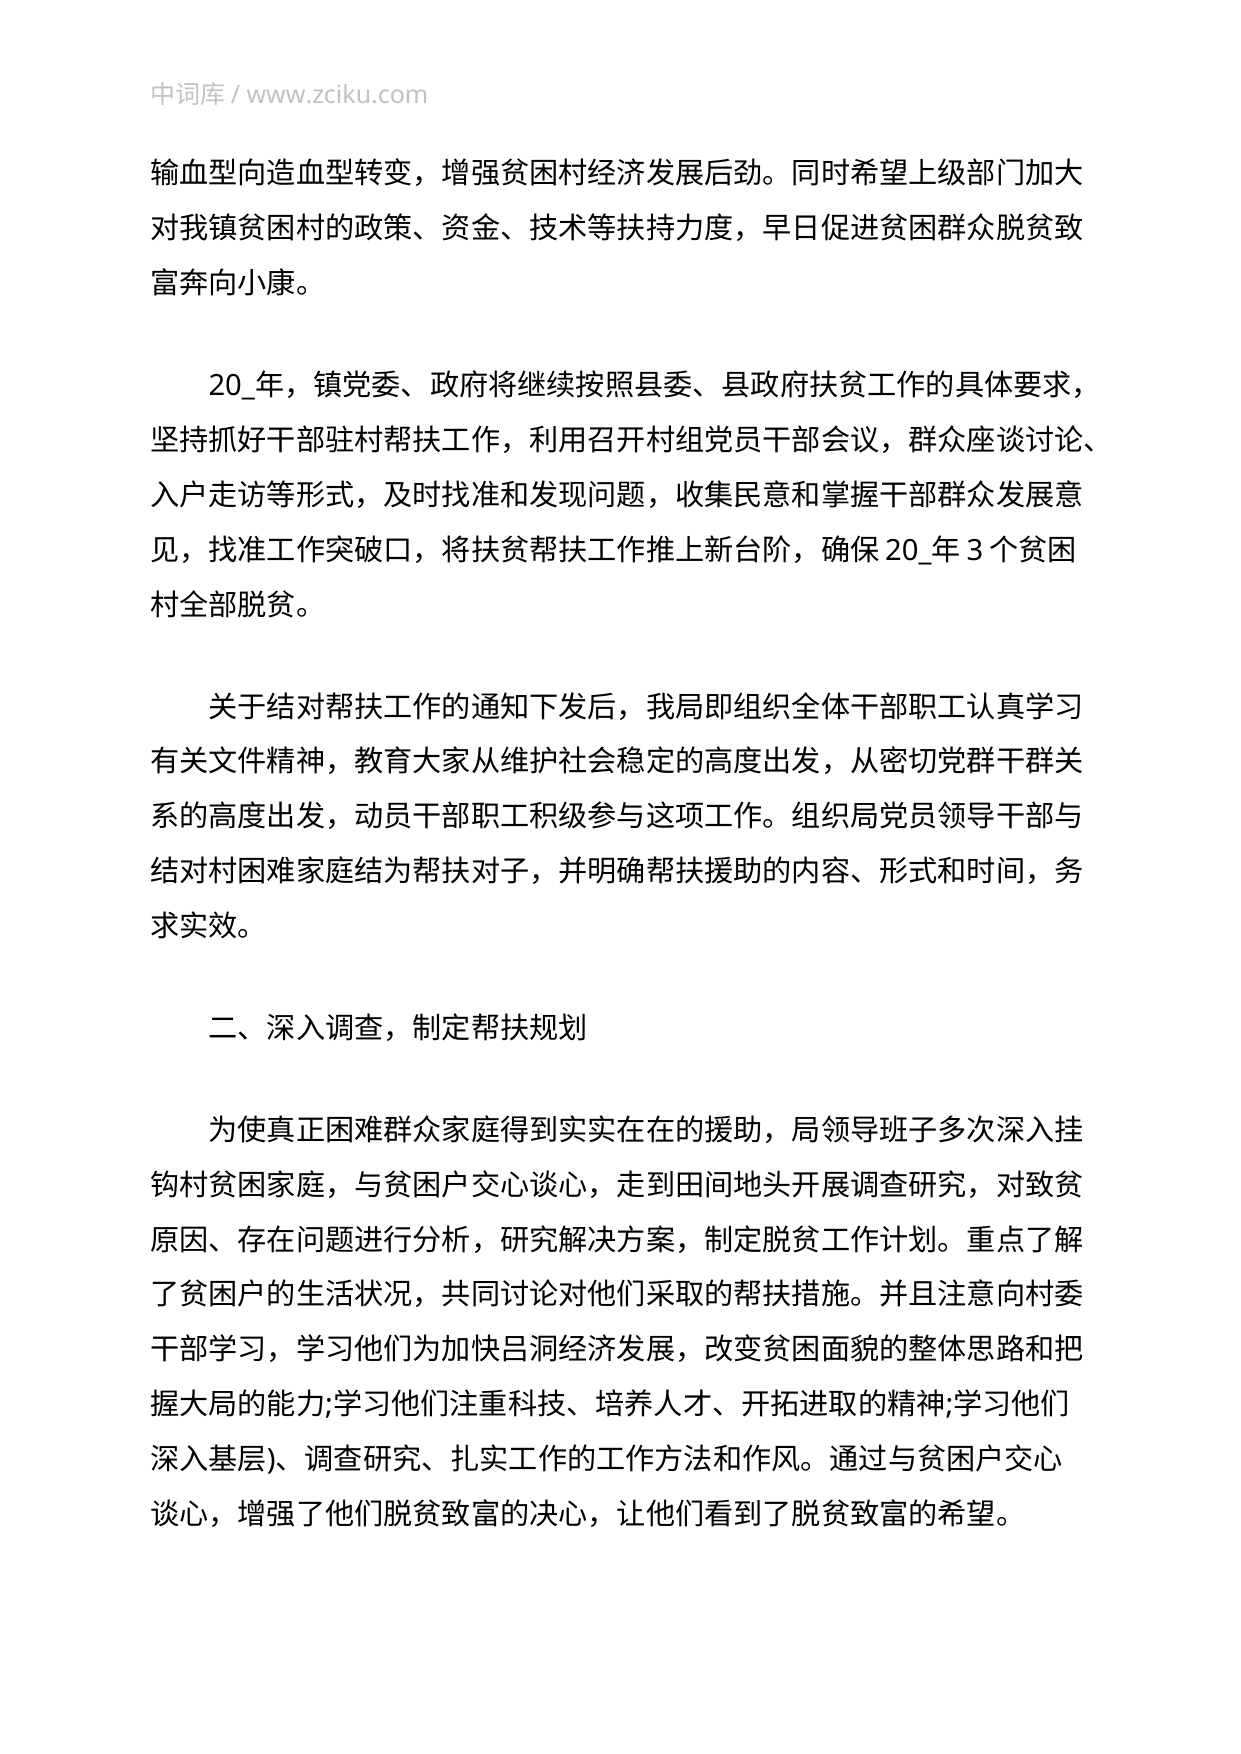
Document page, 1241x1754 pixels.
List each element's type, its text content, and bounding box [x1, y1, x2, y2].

text 为使真正困难群众家庭得到实实在在的援助，局领导班子多次深入挂钩村贫困家庭，与贫困户交心谈心，走到田间地头开展调查研究，对致贫原因、存在问题进行分析，研究解决方案，制定脱贫工作计划。重点了解了贫困户的生活状况，共同讨论对他们采取的帮扶措施。并且注意向村委干部学习，学习他们为加快吕洞经济发展，改变贫困面貌的整体思路和把握大局的能力;学习他们注重科技、培养人才、开拓进取的精神;学习他们深入基层)、调查研究、扎实工作的工作方法和作风。通过与贫困户交心谈心，增强了他们脱贫致富的决心，让他们看到了脱贫致富的希望。 [150, 1106, 1090, 1533]
text 关于结对帮扶工作的通知下发后，我局即组织全体干部职工认真学习有关文件精神，教育大家从维护社会稳定的高度出发，从密切党群干群关系的高度出发，动员干部职工积级参与这项工作。组织局党员领导干部与结对村困难家庭结为帮扶对子，并明确帮扶援助的内容、形式和时间，务求实效。 [150, 683, 1090, 945]
text 二、深入调查，制定帮扶规划 [150, 1004, 1090, 1047]
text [150, 150, 1090, 302]
text 20_年，镇党委、政府将继续按照县委、县政府扶贫工作的具体要求，坚持抓好干部驻村帮扶工作，利用召开村组党员干部会议，群众座谈讨论、入户走访等形式，及时找准和发现问题，收集民意和掌握干部群众发展意见，找准工作突破口，将扶贫帮扶工作推上新台阶，确保20_年3个贫困村全部脱贫。 [150, 362, 1090, 624]
